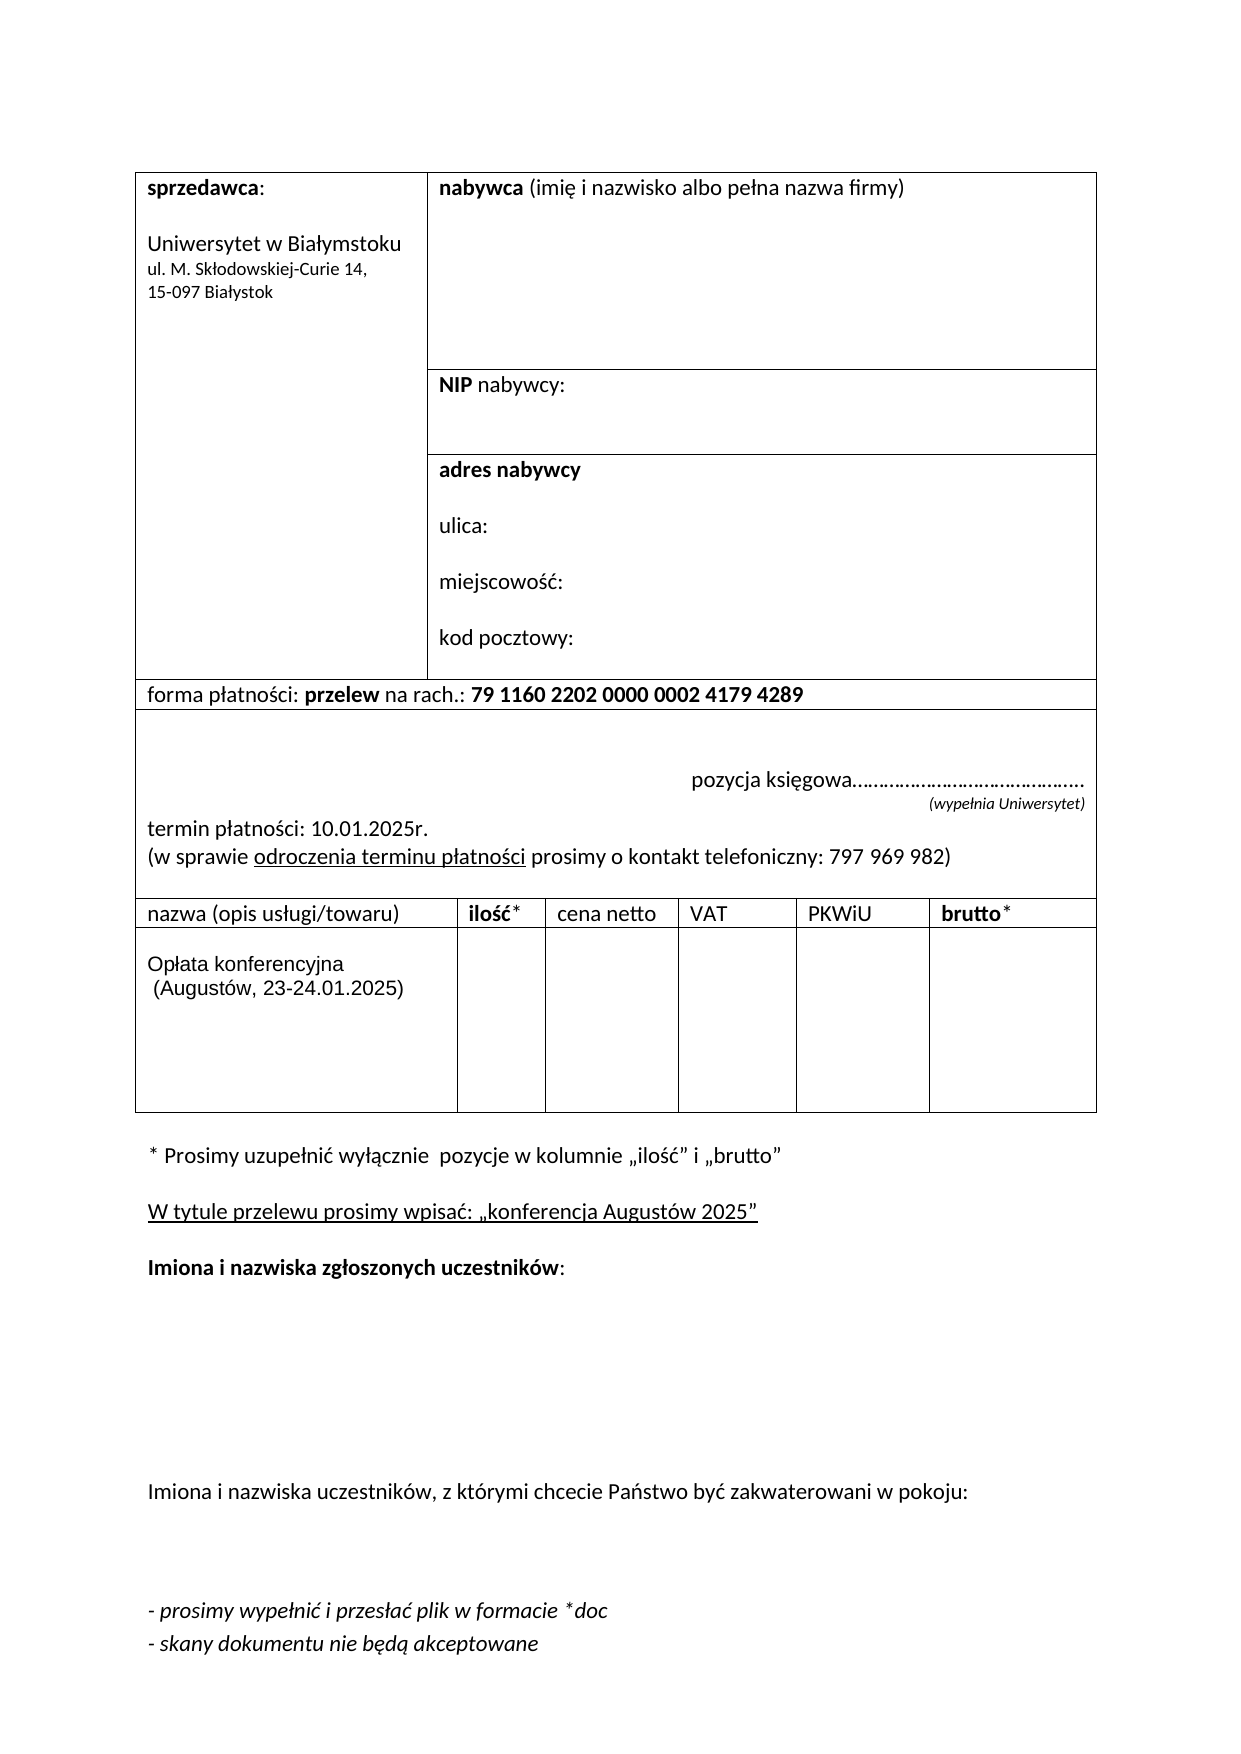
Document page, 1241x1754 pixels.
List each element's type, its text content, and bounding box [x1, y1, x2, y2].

table_cell [797, 928, 929, 1112]
table_cell brutto* [930, 899, 1096, 927]
table_header sprzedawca: Uniwersytet w Białymstoku ul. M. Skłodowskiej-Curie 14, 15-097 Białystok [136, 173, 427, 679]
table_cell nazwa (opis usługi/towaru) [136, 899, 457, 927]
table_cell [546, 928, 678, 1112]
text Imiona i nazwiska zgłoszonych uczestników: [148, 1253, 1093, 1281]
table_cell ilość* [458, 899, 545, 927]
table_cell [679, 928, 796, 1112]
text Imiona i nazwiska uczestników, z którymi chcecie Państwo być zakwaterowani w pokoju: [148, 1477, 1093, 1505]
text * Prosimy uzupełnić wyłącznie pozycje w kolumnie „ilość” i „brutto” [148, 1141, 1093, 1169]
table_cell VAT [679, 899, 796, 927]
table_cell [458, 928, 545, 1112]
table_header nabywca (imię i nazwisko albo pełna nazwa firmy) [428, 173, 1096, 369]
table_cell Opłata konferencyjna (Augustów, 23-24.01.2025) [136, 928, 457, 1112]
table_cell adres nabywcy ulica: miejscowość: kod pocztowy: [428, 455, 1096, 679]
table_cell forma płatności: przelew na rach.: 79 1160 2202 0000 0002 4179 4289 [136, 680, 1096, 708]
table_cell NIP nabywcy: [428, 370, 1096, 454]
table_cell PKWiU [797, 899, 929, 927]
table_cell [930, 928, 1096, 1112]
text W tytule przelewu prosimy wpisać: „konferencja Augustów 2025” [148, 1197, 1093, 1225]
table_cell pozycja księgowa…………………………………….. (wypełnia Uniwersytet) termin płatności: 10.01.2025r. (w sprawie odroczenia terminu płatności prosimy o kontakt telefoniczny: 797 969 982) [136, 710, 1096, 898]
table_cell cena netto [546, 899, 678, 927]
